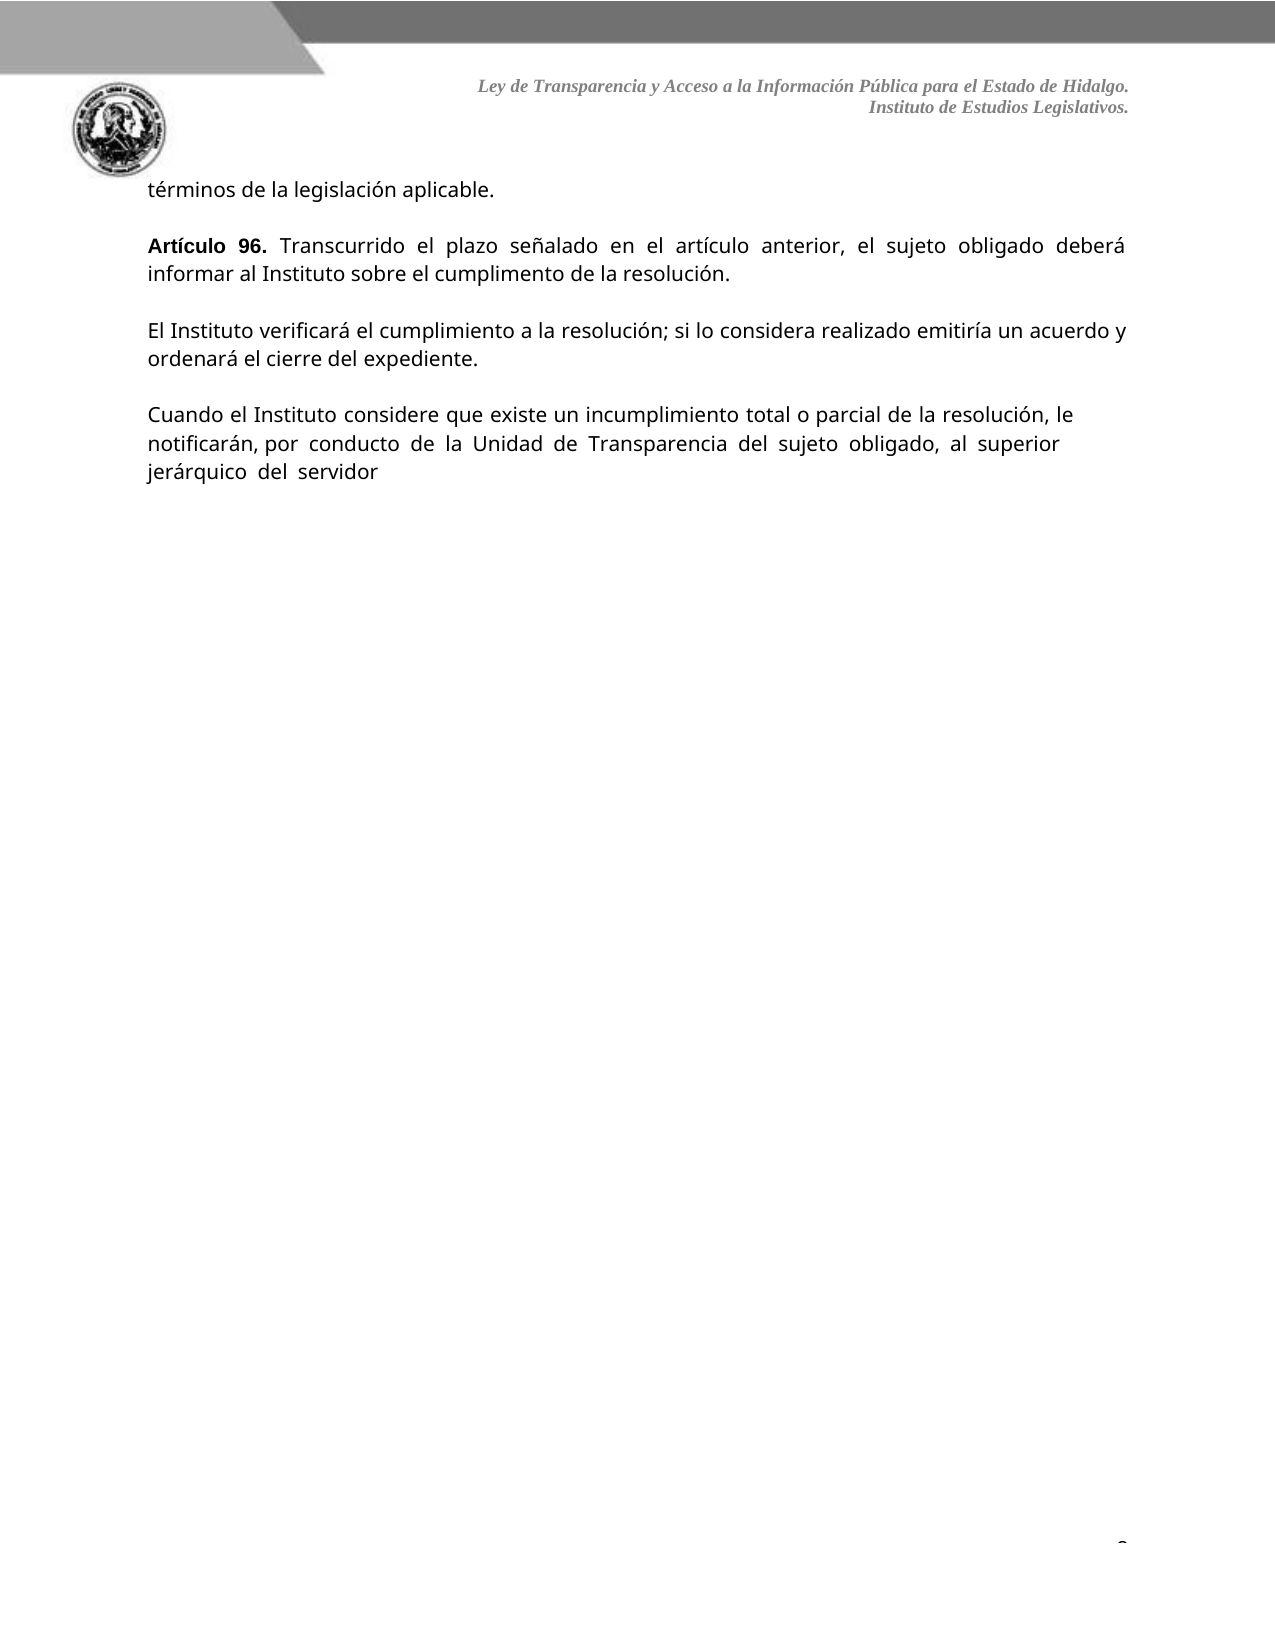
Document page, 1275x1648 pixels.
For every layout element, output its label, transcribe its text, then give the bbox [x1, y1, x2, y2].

text El Instituto verificará el cumplimiento a la resolución; si lo considera realizado emitiría un acuerdo y ordenará el cierre del expediente. [147, 316, 1127, 373]
picture [0, 1, 1275, 179]
text Cuando el Instituto considere que existe un incumplimiento total o parcial de la resolución, le notificarán, por conducto de la Unidad de Transparencia del sujeto obligado, al superior jerárquico del servidor [147, 401, 1139, 486]
text Artículo 96. Transcurrido el plazo señalado en el artículo anterior, el sujeto obligado deberá informar al Instituto sobre el cumplimento de la resolución. [147, 232, 1127, 287]
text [147, 175, 1127, 203]
